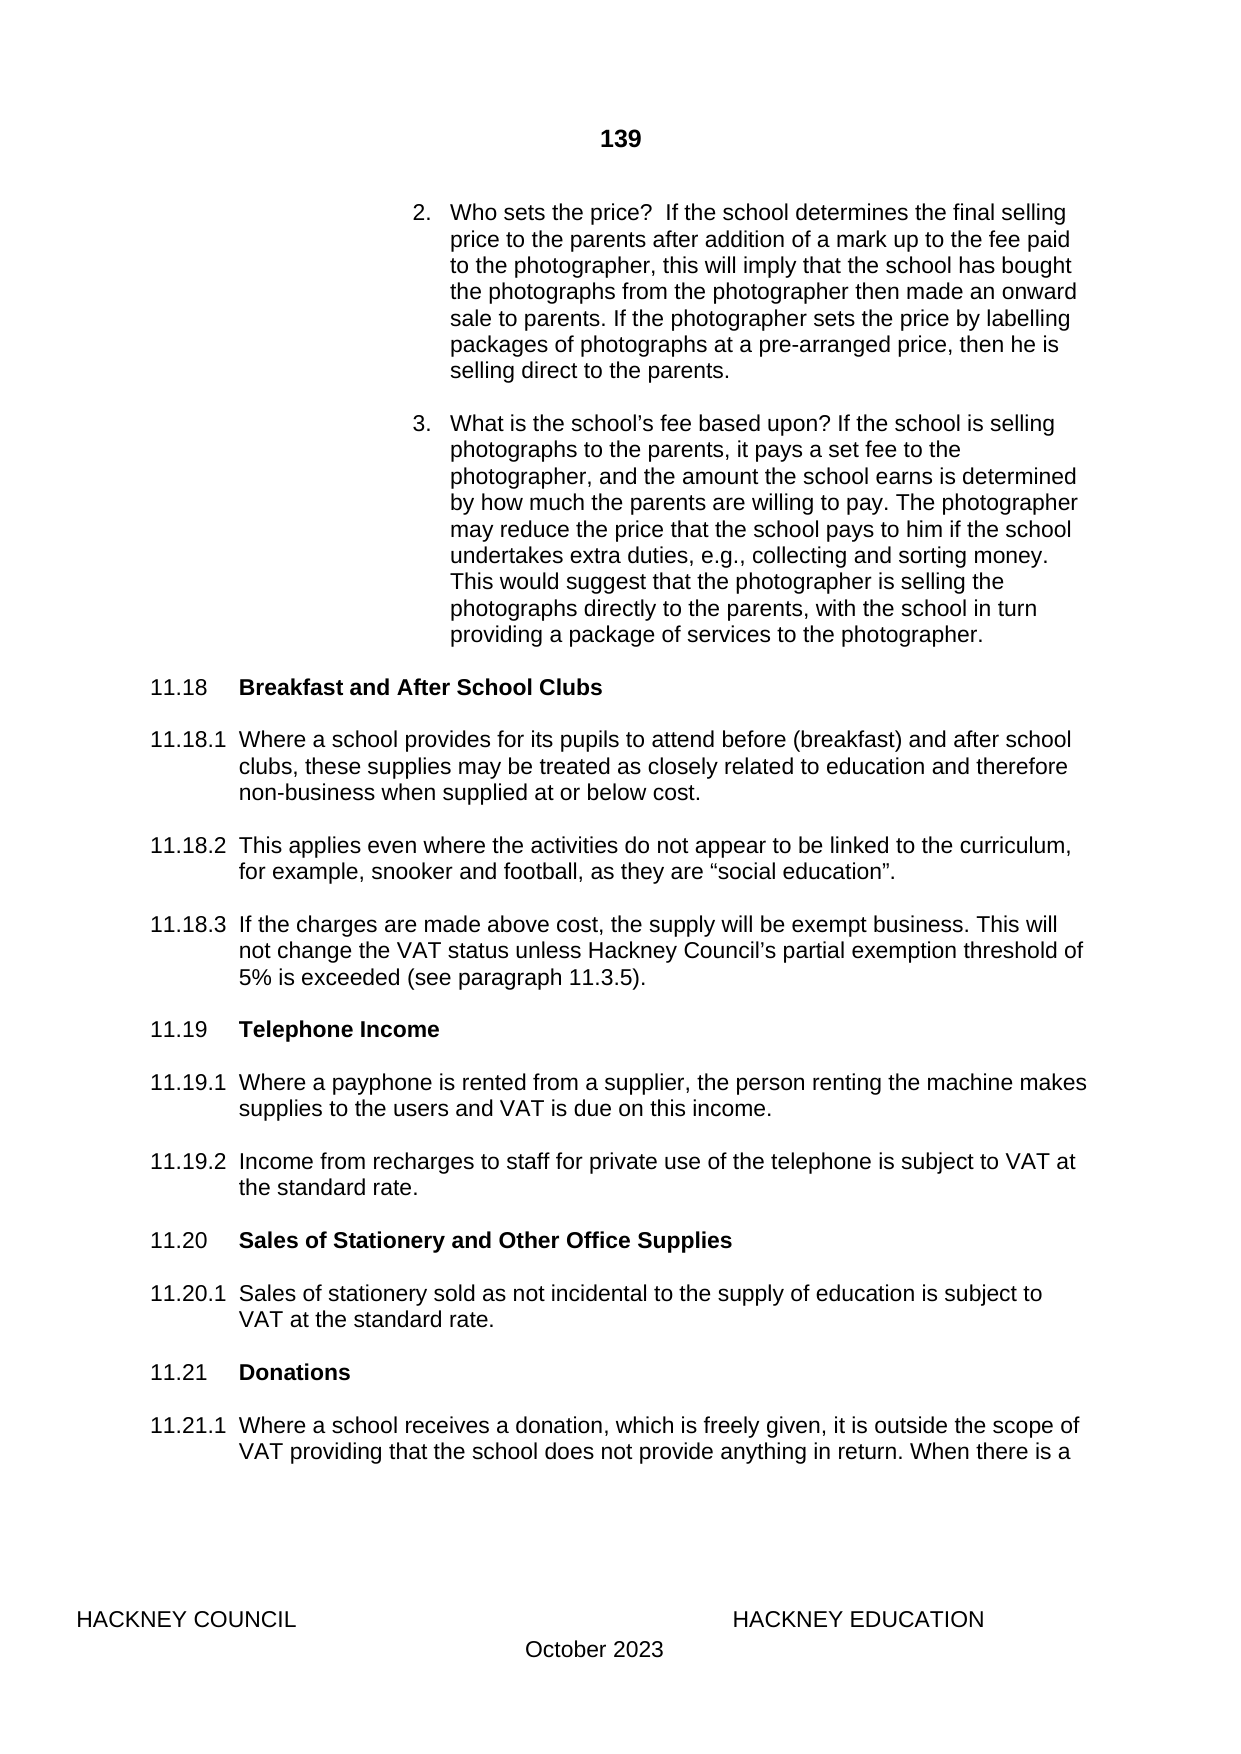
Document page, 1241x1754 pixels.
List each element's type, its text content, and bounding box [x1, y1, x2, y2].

text 11.19 Telephone Income [150, 1016, 1090, 1043]
text 11.21 Donations [150, 1359, 1090, 1385]
list What is the school’s fee based upon? If the school is selling photographs to the parents, it pays a set fee to the photographer, and the amount the school earns is determined by how much the parents are willing to pay. The photographer may reduce the price that the school pays to him if the school undertakes extra duties, e.g., collecting and sorting money. This would suggest that the photographer is selling the photographs directly to the parents, with the school in turn providing a package of services to the photographer. [412, 410, 1090, 647]
text 11.20.1 Sales of stationery sold as not incidental to the supply of education is subject to VAT at the standard rate. [150, 1280, 1090, 1332]
text 11.18.2 This applies even where the activities do not appear to be linked to the curriculum, for example, snooker and football, as they are “social education”. [150, 832, 1090, 884]
text 11.19.1 Where a payphone is rented from a supplier, the person renting the machine makes supplies to the users and VAT is due on this income. [150, 1069, 1090, 1122]
text 11.19.2 Income from recharges to staff for private use of the telephone is subject to VAT at the standard rate. [150, 1148, 1090, 1201]
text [150, 1412, 1090, 1464]
text 11.18.1 Where a school provides for its pupils to attend before (breakfast) and after school clubs, these supplies may be treated as closely related to education and therefore non-business when supplied at or below cost. [150, 726, 1090, 805]
text 11.18.3 If the charges are made above cost, the supply will be exempt business. This will not change the VAT status unless Hackney Council’s partial exemption threshold of 5% is exceeded (see paragraph 11.3.5). [150, 911, 1090, 990]
text 11.20 Sales of Stationery and Other Office Supplies [150, 1227, 1090, 1253]
list Who sets the price? If the school determines the final selling price to the parents after addition of a mark up to the fee paid to the photographer, this will imply that the school has bought the photographs from the photographer then made an onward sale to parents. If the photographer sets the price by labelling packages of photographs at a pre-arranged price, then he is selling direct to the parents. [412, 199, 1090, 384]
text 11.18 Breakfast and After School Clubs [150, 674, 1090, 700]
